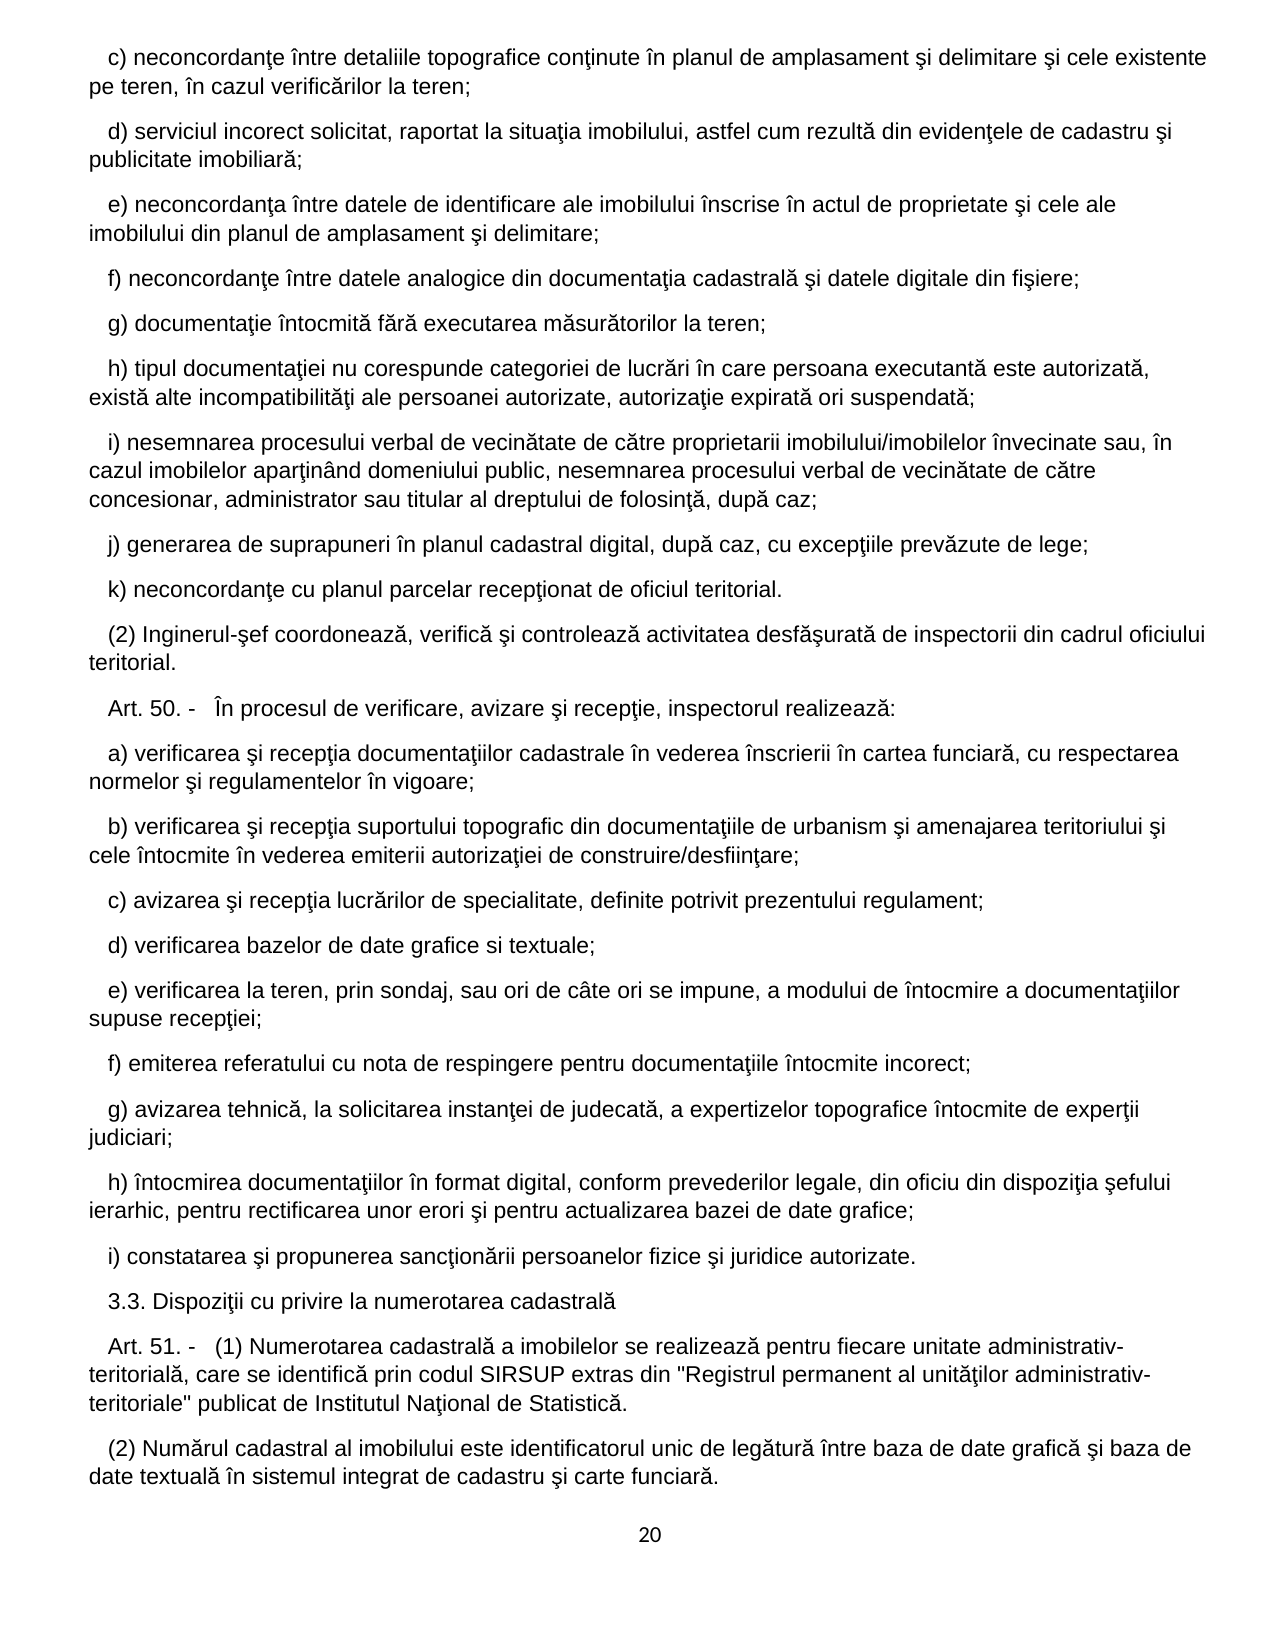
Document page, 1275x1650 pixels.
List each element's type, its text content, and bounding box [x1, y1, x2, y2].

text e) verificarea la teren, prin sondaj, sau ori de câte ori se impune, a modului de întocmire a documentaţiilor supuse recepţiei; [89, 977, 1211, 1032]
text g) documentaţie întocmită fără executarea măsurătorilor la teren; [89, 310, 1211, 336]
text f) emiterea referatului cu nota de respingere pentru documentaţiile întocmite incorect; [89, 1050, 1211, 1077]
text d) verificarea bazelor de date grafice si textuale; [89, 932, 1211, 958]
text Art. 51. - (1) Numerotarea cadastrală a imobilelor se realizează pentru fiecare unitate administrativ-teritorială, care se identifică prin codul SIRSUP extras din "Registrul permanent al unităţilor administrativ-teritoriale" publicat de Institutul Naţional de Statistică. [89, 1333, 1211, 1416]
text h) întocmirea documentaţiilor în format digital, conform prevederilor legale, din oficiu din dispoziţia şefului ierarhic, pentru rectificarea unor erori şi pentru actualizarea bazei de date grafice; [89, 1169, 1211, 1224]
text Art. 50. - În procesul de verificare, avizare şi recepţie, inspectorul realizează: [89, 694, 1211, 721]
text j) generarea de suprapuneri în planul cadastral digital, după caz, cu excepţiile prevăzute de lege; [89, 531, 1211, 557]
text 3.3. Dispoziţii cu privire la numerotarea cadastrală [89, 1288, 1211, 1314]
text h) tipul documentaţiei nu corespunde categoriei de lucrări în care persoana executantă este autorizată, există alte incompatibilităţi ale persoanei autorizate, autorizaţie expirată ori suspendată; [89, 355, 1211, 410]
text (2) Numărul cadastral al imobilului este identificatorul unic de legătură între baza de date grafică şi baza de date textuală în sistemul integrat de cadastru şi carte funciară. [89, 1435, 1211, 1489]
text b) verificarea şi recepţia suportului topografic din documentaţiile de urbanism şi amenajarea teritoriului şi cele întocmite în vederea emiterii autorizaţiei de construire/desfiinţare; [89, 813, 1211, 868]
text i) nesemnarea procesului verbal de vecinătate de către proprietarii imobilului/imobilelor învecinate sau, în cazul imobilelor aparţinând domeniului public, nesemnarea procesului verbal de vecinătate de către concesionar, administrator sau titular al dreptului de folosinţă, după caz; [89, 429, 1211, 512]
text d) serviciul incorect solicitat, raportat la situaţia imobilului, astfel cum rezultă din evidenţele de cadastru şi publicitate imobiliară; [89, 118, 1211, 173]
text (2) Inginerul-şef coordonează, verifică şi controlează activitatea desfăşurată de inspectorii din cadrul oficiului teritorial. [89, 621, 1211, 676]
text c) avizarea şi recepţia lucrărilor de specialitate, definite potrivit prezentului regulament; [89, 887, 1211, 913]
text i) constatarea şi propunerea sancţionării persoanelor fizice şi juridice autorizate. [89, 1243, 1211, 1269]
text f) neconcordanţe între datele analogice din documentaţia cadastrală şi datele digitale din fişiere; [89, 265, 1211, 291]
text k) neconcordanţe cu planul parcelar recepţionat de oficiul teritorial. [89, 576, 1211, 602]
text e) neconcordanţa între datele de identificare ale imobilului înscrise în actul de proprietate şi cele ale imobilului din planul de amplasament şi delimitare; [89, 191, 1211, 246]
text a) verificarea şi recepţia documentaţiilor cadastrale în vederea înscrierii în cartea funciară, cu respectarea normelor şi regulamentelor în vigoare; [89, 739, 1211, 794]
text c) neconcordanţe între detaliile topografice conţinute în planul de amplasament şi delimitare şi cele existente pe teren, în cazul verificărilor la teren; [89, 44, 1211, 99]
text g) avizarea tehnică, la solicitarea instanţei de judecată, a expertizelor topografice întocmite de experţii judiciari; [89, 1096, 1211, 1150]
